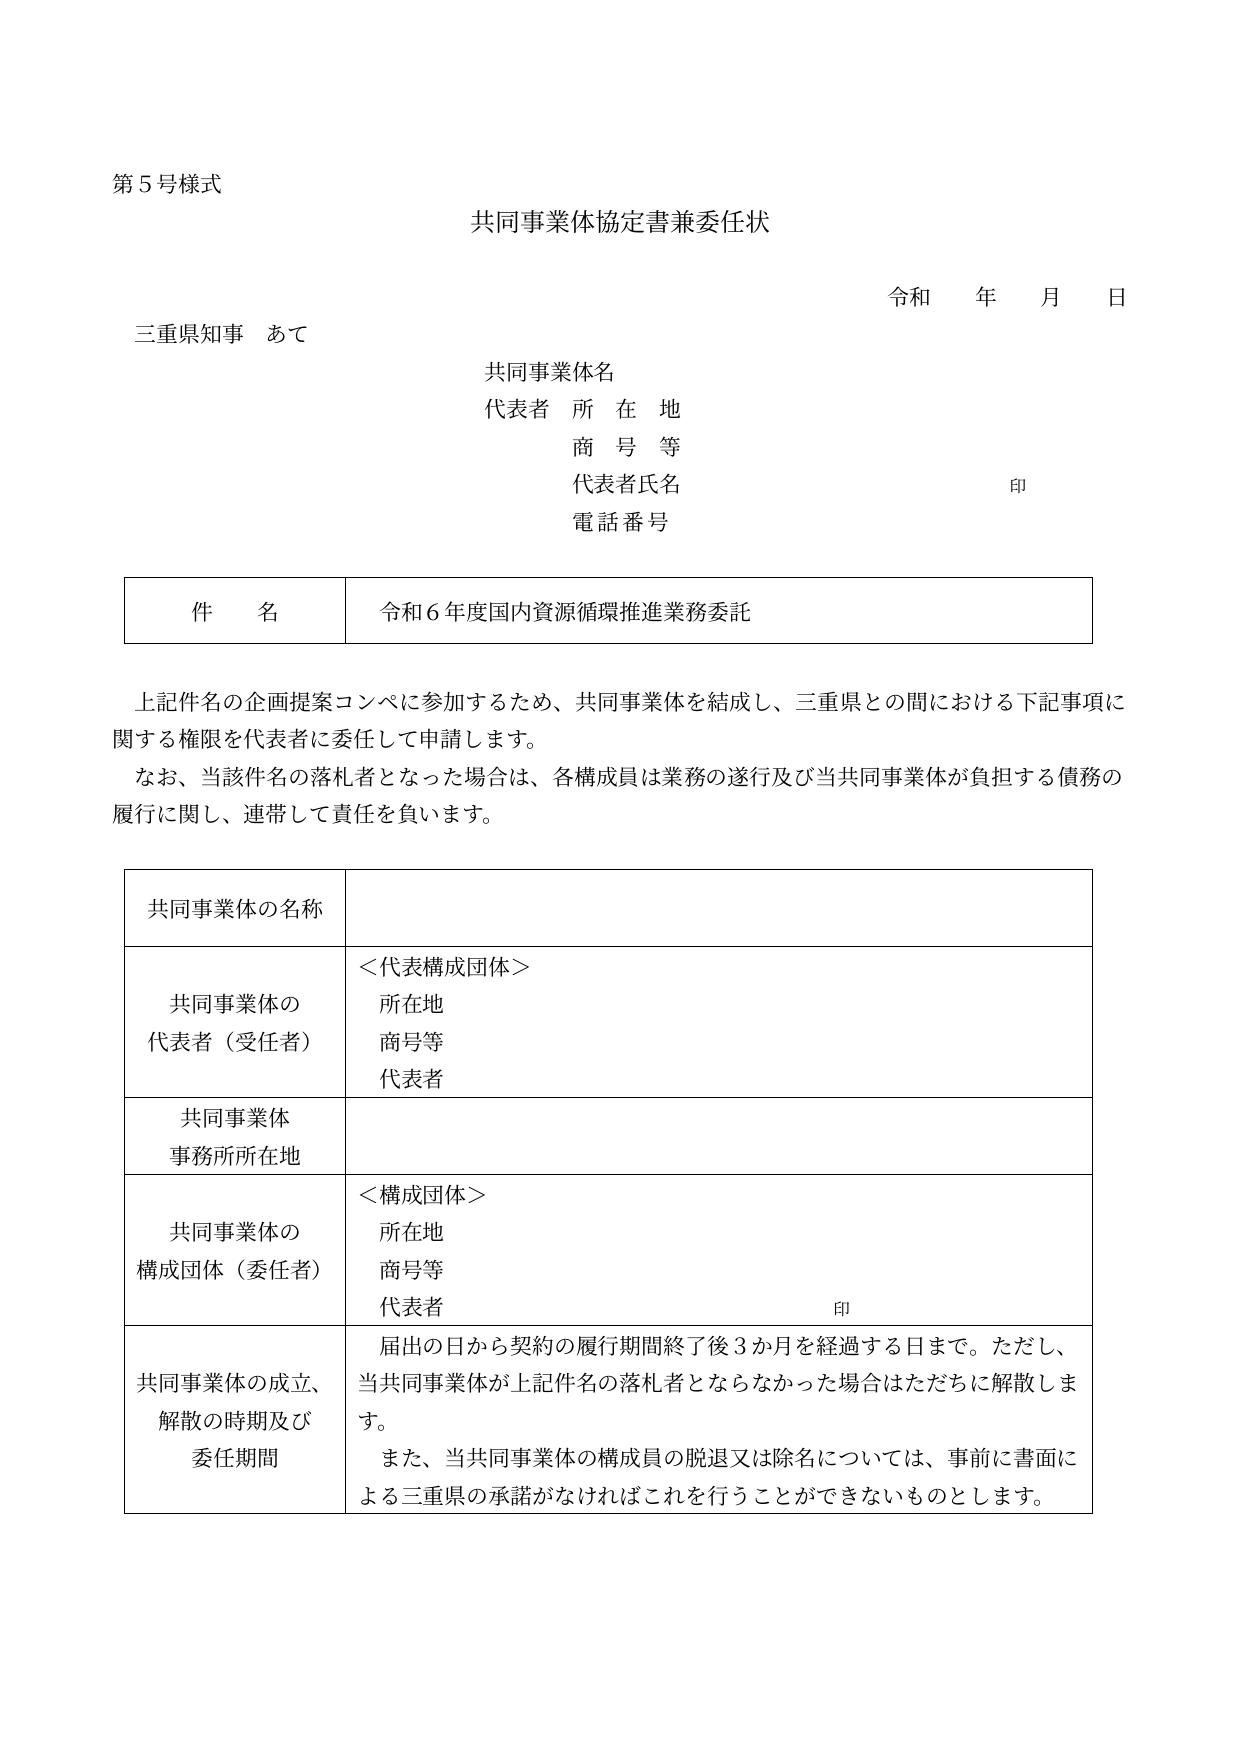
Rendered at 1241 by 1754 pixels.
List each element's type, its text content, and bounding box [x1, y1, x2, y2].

table_cell ＜代表構成団体＞ 所在地 商号等 代表者 [346, 947, 1092, 1097]
table_cell 届出の日から契約の履行期間終了後３か月を経過する日まで。ただし、当共同事業体が上記件名の落札者とならなかった場合はただちに解散します。 また、当共同事業体の構成員の脱退又は除名については、事前に書面による三重県の承諾がなければこれを行うことができないものとします。 [346, 1326, 1092, 1513]
table_cell ＜構成団体＞ 所在地 商号等 代表者 印 [346, 1175, 1092, 1325]
table_header 共同事業体の名称 [125, 870, 345, 946]
table_header 令和６年度国内資源循環推進業務委託 [346, 578, 1092, 643]
table_cell 共同事業体 事務所所在地 [125, 1098, 345, 1174]
text 令和 年 月 日 [112, 277, 1128, 314]
table_cell 共同事業体の 代表者（受任者） [125, 947, 345, 1097]
text 電話番号 [112, 502, 1128, 539]
text 共同事業体協定書兼委任状 [112, 202, 1128, 239]
text なお、当該件名の落札者となった場合は、各構成員は業務の遂行及び当共同事業体が負担する債務の履行に関し、連帯して責任を負います。 [112, 757, 1128, 832]
text 第５号様式 [112, 164, 1128, 202]
table_header 件 名 [125, 578, 345, 643]
text 三重県知事 あて [112, 314, 1128, 352]
text 代表者氏名 印 [112, 464, 1128, 502]
table_cell [346, 1098, 1092, 1174]
table_cell 共同事業体の成立、 解散の時期及び 委任期間 [125, 1326, 345, 1513]
text 上記件名の企画提案コンペに参加するため、共同事業体を結成し、三重県との間における下記事項に関する権限を代表者に委任して申請します。 [112, 682, 1128, 757]
table_header [346, 870, 1092, 946]
text 商 号 等 [112, 427, 1128, 464]
table_cell 共同事業体の 構成団体（委任者） [125, 1175, 345, 1325]
text 代表者 所 在 地 [112, 389, 1128, 427]
text 共同事業体名 [112, 352, 1128, 389]
